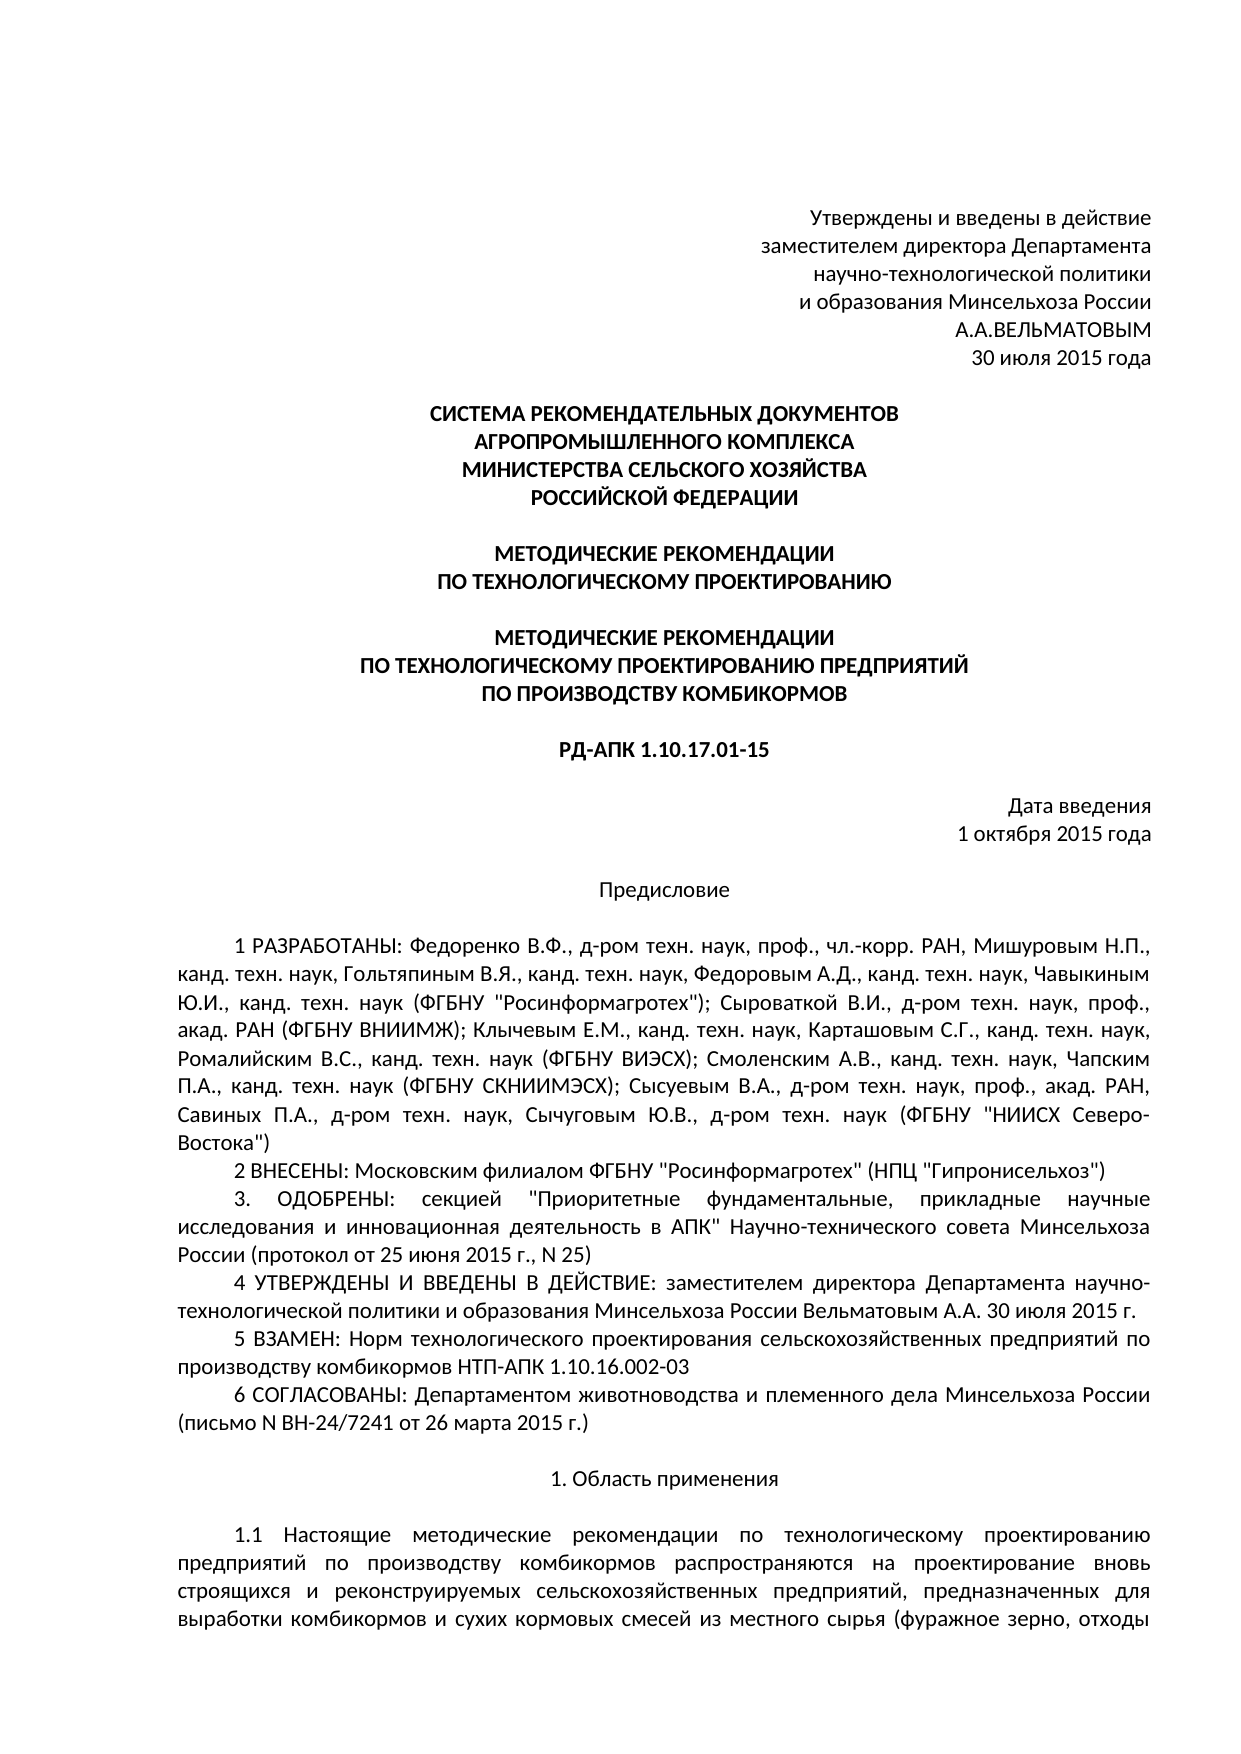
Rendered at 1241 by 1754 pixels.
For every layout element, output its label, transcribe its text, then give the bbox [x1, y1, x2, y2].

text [177, 1520, 1152, 1632]
text и образования Минсельхоза России [177, 287, 1152, 315]
title ПО ПРОИЗВОДСТВУ КОМБИКОРМОВ [177, 679, 1152, 707]
text заместителем директора Департамента [177, 231, 1152, 259]
title АГРОПРОМЫШЛЕННОГО КОМПЛЕКСА [177, 427, 1152, 455]
text 2 ВНЕСЕНЫ: Московским филиалом ФГБНУ "Росинформагротех" (НПЦ "Гипронисельхоз") [177, 1156, 1152, 1184]
text 1 РАЗРАБОТАНЫ: Федоренко В.Ф., д-ром техн. наук, проф., чл.-корр. РАН, Мишуровым Н.П., канд. техн. наук, Гольтяпиным В.Я., канд. техн. наук, Федоровым А.Д., канд. техн. наук, Чавыкиным Ю.И., канд. техн. наук (ФГБНУ "Росинформагротех"); Сыроваткой В.И., д-ром техн. наук, проф., акад. РАН (ФГБНУ ВНИИМЖ); Клычевым Е.М., канд. техн. наук, Карташовым С.Г., канд. техн. наук, Ромалийским В.С., канд. техн. наук (ФГБНУ ВИЭСХ); Смоленским А.В., канд. техн. наук, Чапским П.А., канд. техн. наук (ФГБНУ СКНИИМЭСХ); Сысуевым В.А., д-ром техн. наук, проф., акад. РАН, Савиных П.А., д-ром техн. наук, Сычуговым Ю.В., д-ром техн. наук (ФГБНУ "НИИСХ Северо-Востока") [177, 932, 1152, 1156]
title РОССИЙСКОЙ ФЕДЕРАЦИИ [177, 483, 1152, 511]
text А.А.ВЕЛЬМАТОВЫМ [177, 315, 1152, 343]
title ПО ТЕХНОЛОГИЧЕСКОМУ ПРОЕКТИРОВАНИЮ ПРЕДПРИЯТИЙ [177, 651, 1152, 679]
text научно-технологической политики [177, 259, 1152, 287]
text Утверждены и введены в действие [177, 203, 1152, 231]
title РД-АПК 1.10.17.01-15 [177, 735, 1152, 763]
title МИНИСТЕРСТВА СЕЛЬСКОГО ХОЗЯЙСТВА [177, 455, 1152, 483]
text 1. Область применения [177, 1464, 1152, 1492]
text Предисловие [177, 876, 1152, 903]
title МЕТОДИЧЕСКИЕ РЕКОМЕНДАЦИИ [177, 623, 1152, 651]
text 3. ОДОБРЕНЫ: секцией "Приоритетные фундаментальные, прикладные научные исследования и инновационная деятельность в АПК" Научно-технического совета Минсельхоза России (протокол от 25 июня 2015 г., N 25) [177, 1184, 1152, 1268]
text 4 УТВЕРЖДЕНЫ И ВВЕДЕНЫ В ДЕЙСТВИЕ: заместителем директора Департамента научно-технологической политики и образования Минсельхоза России Вельматовым А.А. 30 июля 2015 г. [177, 1268, 1152, 1324]
text 6 СОГЛАСОВАНЫ: Департаментом животноводства и племенного дела Минсельхоза России (письмо N ВН-24/7241 от 26 марта 2015 г.) [177, 1380, 1152, 1436]
title МЕТОДИЧЕСКИЕ РЕКОМЕНДАЦИИ [177, 539, 1152, 567]
text 5 ВЗАМЕН: Норм технологического проектирования сельскохозяйственных предприятий по производству комбикормов НТП-АПК 1.10.16.002-03 [177, 1324, 1152, 1380]
text 1 октября 2015 года [177, 819, 1152, 847]
text 30 июля 2015 года [177, 343, 1152, 371]
title СИСТЕМА РЕКОМЕНДАТЕЛЬНЫХ ДОКУМЕНТОВ [177, 399, 1152, 427]
title ПО ТЕХНОЛОГИЧЕСКОМУ ПРОЕКТИРОВАНИЮ [177, 567, 1152, 595]
text Дата введения [177, 791, 1152, 819]
